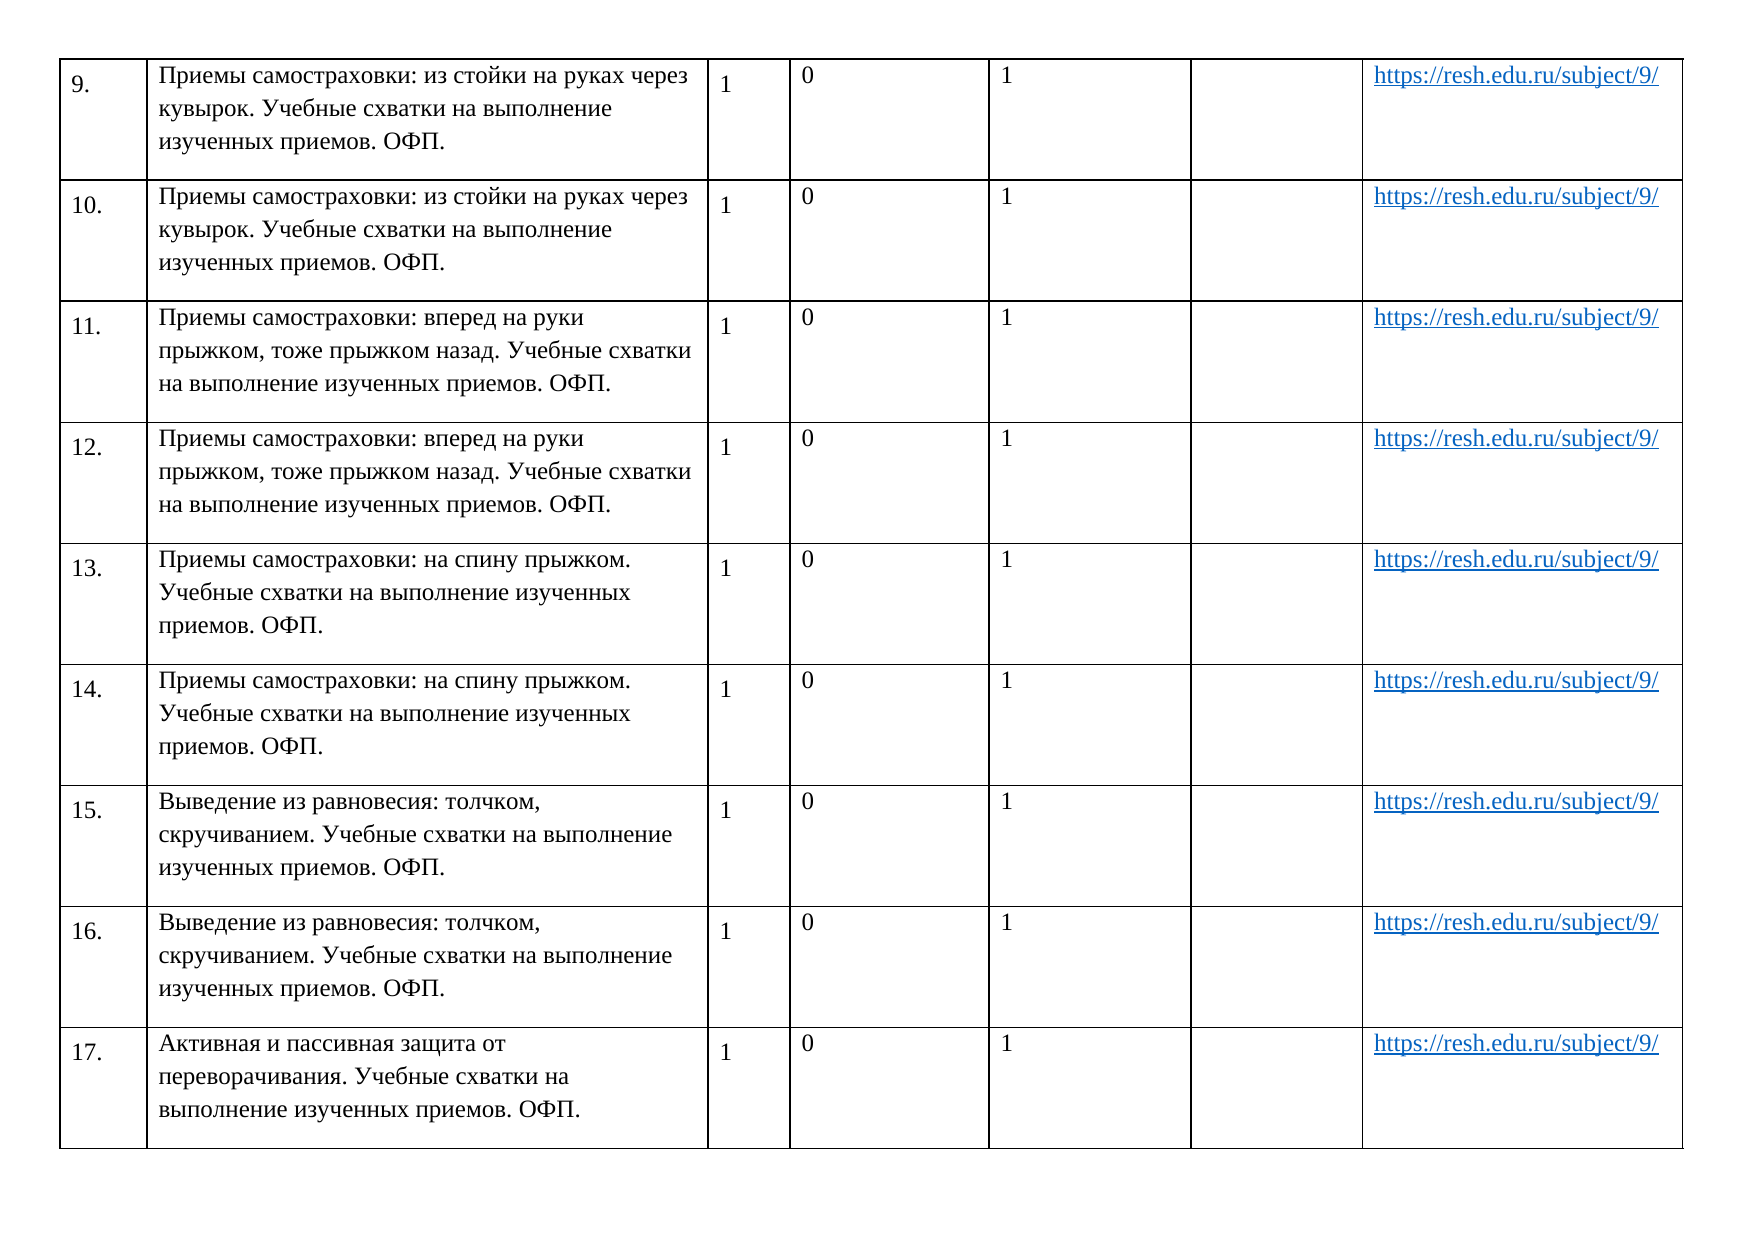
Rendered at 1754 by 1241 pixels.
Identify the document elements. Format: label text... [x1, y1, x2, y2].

table_cell 1 [709, 907, 789, 1027]
table_cell 16. [61, 907, 146, 1027]
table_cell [1363, 60, 1682, 179]
table_cell [1192, 1028, 1362, 1148]
table_cell Приемы самостраховки: из стойки на руках через кувырок. Учебные схватки на выполнение изученных приемов. ОФП. [148, 181, 707, 300]
table_cell https://resh.edu.ru/subject/9/ [1363, 423, 1682, 542]
table_cell 1 [709, 60, 789, 179]
table_cell 0 [791, 181, 988, 300]
table_cell [1192, 60, 1362, 179]
table_cell 15. [61, 786, 146, 906]
table_cell 1 [709, 423, 789, 542]
table_cell 1 [990, 544, 1190, 663]
table_cell 11. [61, 302, 146, 421]
table_cell 0 [791, 60, 988, 179]
table_cell Приемы самостраховки: на спину прыжком. Учебные схватки на выполнение изученных приемов. ОФП. [148, 665, 707, 784]
table_cell 0 [791, 665, 988, 784]
table_cell 1 [990, 665, 1190, 784]
table_cell https://resh.edu.ru/subject/9/ [1363, 181, 1682, 300]
table_cell 13. [61, 544, 146, 663]
table_cell 9. [61, 60, 146, 179]
table_cell https://resh.edu.ru/subject/9/ [1363, 907, 1682, 1027]
table_cell Выведение из равновесия: толчком, скручиванием. Учебные схватки на выполнение изученных приемов. ОФП. [148, 907, 707, 1027]
table_cell Приемы самостраховки: вперед на руки прыжком, тоже прыжком назад. Учебные схватки на выполнение изученных приемов. ОФП. [148, 423, 707, 542]
table_cell 1 [990, 181, 1190, 300]
table_cell 1 [709, 302, 789, 421]
table_cell Приемы самостраховки: из стойки на руках через кувырок. Учебные схватки на выполнение изученных приемов. ОФП. [148, 60, 707, 179]
table_cell https://resh.edu.ru/subject/9/ [1363, 786, 1682, 906]
table_cell Выведение из равновесия: толчком, скручиванием. Учебные схватки на выполнение изученных приемов. ОФП. [148, 786, 707, 906]
table_cell 1 [990, 786, 1190, 906]
table_cell [1192, 786, 1362, 906]
table_cell 1 [709, 544, 789, 663]
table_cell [1363, 1028, 1682, 1148]
table_cell 0 [791, 907, 988, 1027]
table_cell https://resh.edu.ru/subject/9/ [1363, 302, 1682, 421]
table_cell 14. [61, 665, 146, 784]
table_cell 17. [61, 1028, 146, 1148]
table_cell 1 [709, 181, 789, 300]
table_cell 1 [709, 1028, 789, 1148]
table_cell [1192, 181, 1362, 300]
table_cell [1192, 907, 1362, 1027]
table_cell 0 [791, 544, 988, 663]
table_cell [1192, 423, 1362, 542]
table_cell 1 [990, 302, 1190, 421]
table_cell Приемы самостраховки: на спину прыжком. Учебные схватки на выполнение изученных приемов. ОФП. [148, 544, 707, 663]
table_cell 0 [791, 423, 988, 542]
table_cell https://resh.edu.ru/subject/9/ [1363, 665, 1682, 784]
table_cell 1 [990, 907, 1190, 1027]
table_cell 1 [709, 665, 789, 784]
table_cell Активная и пассивная защита от переворачивания. Учебные схватки на выполнение изученных приемов. ОФП. [148, 1028, 707, 1148]
table_cell 0 [791, 786, 988, 906]
table_cell [1192, 665, 1362, 784]
table_cell 0 [791, 302, 988, 421]
table_cell 1 [990, 60, 1190, 179]
table_cell 10. [61, 181, 146, 300]
table_cell Приемы самостраховки: вперед на руки прыжком, тоже прыжком назад. Учебные схватки на выполнение изученных приемов. ОФП. [148, 302, 707, 421]
table_cell [1192, 302, 1362, 421]
table_cell 1 [990, 1028, 1190, 1148]
table_cell 0 [791, 1028, 988, 1148]
table_cell 1 [990, 423, 1190, 542]
table_cell 12. [61, 423, 146, 542]
table_cell [1192, 544, 1362, 663]
table_cell 1 [709, 786, 789, 906]
table_cell https://resh.edu.ru/subject/9/ [1363, 544, 1682, 663]
